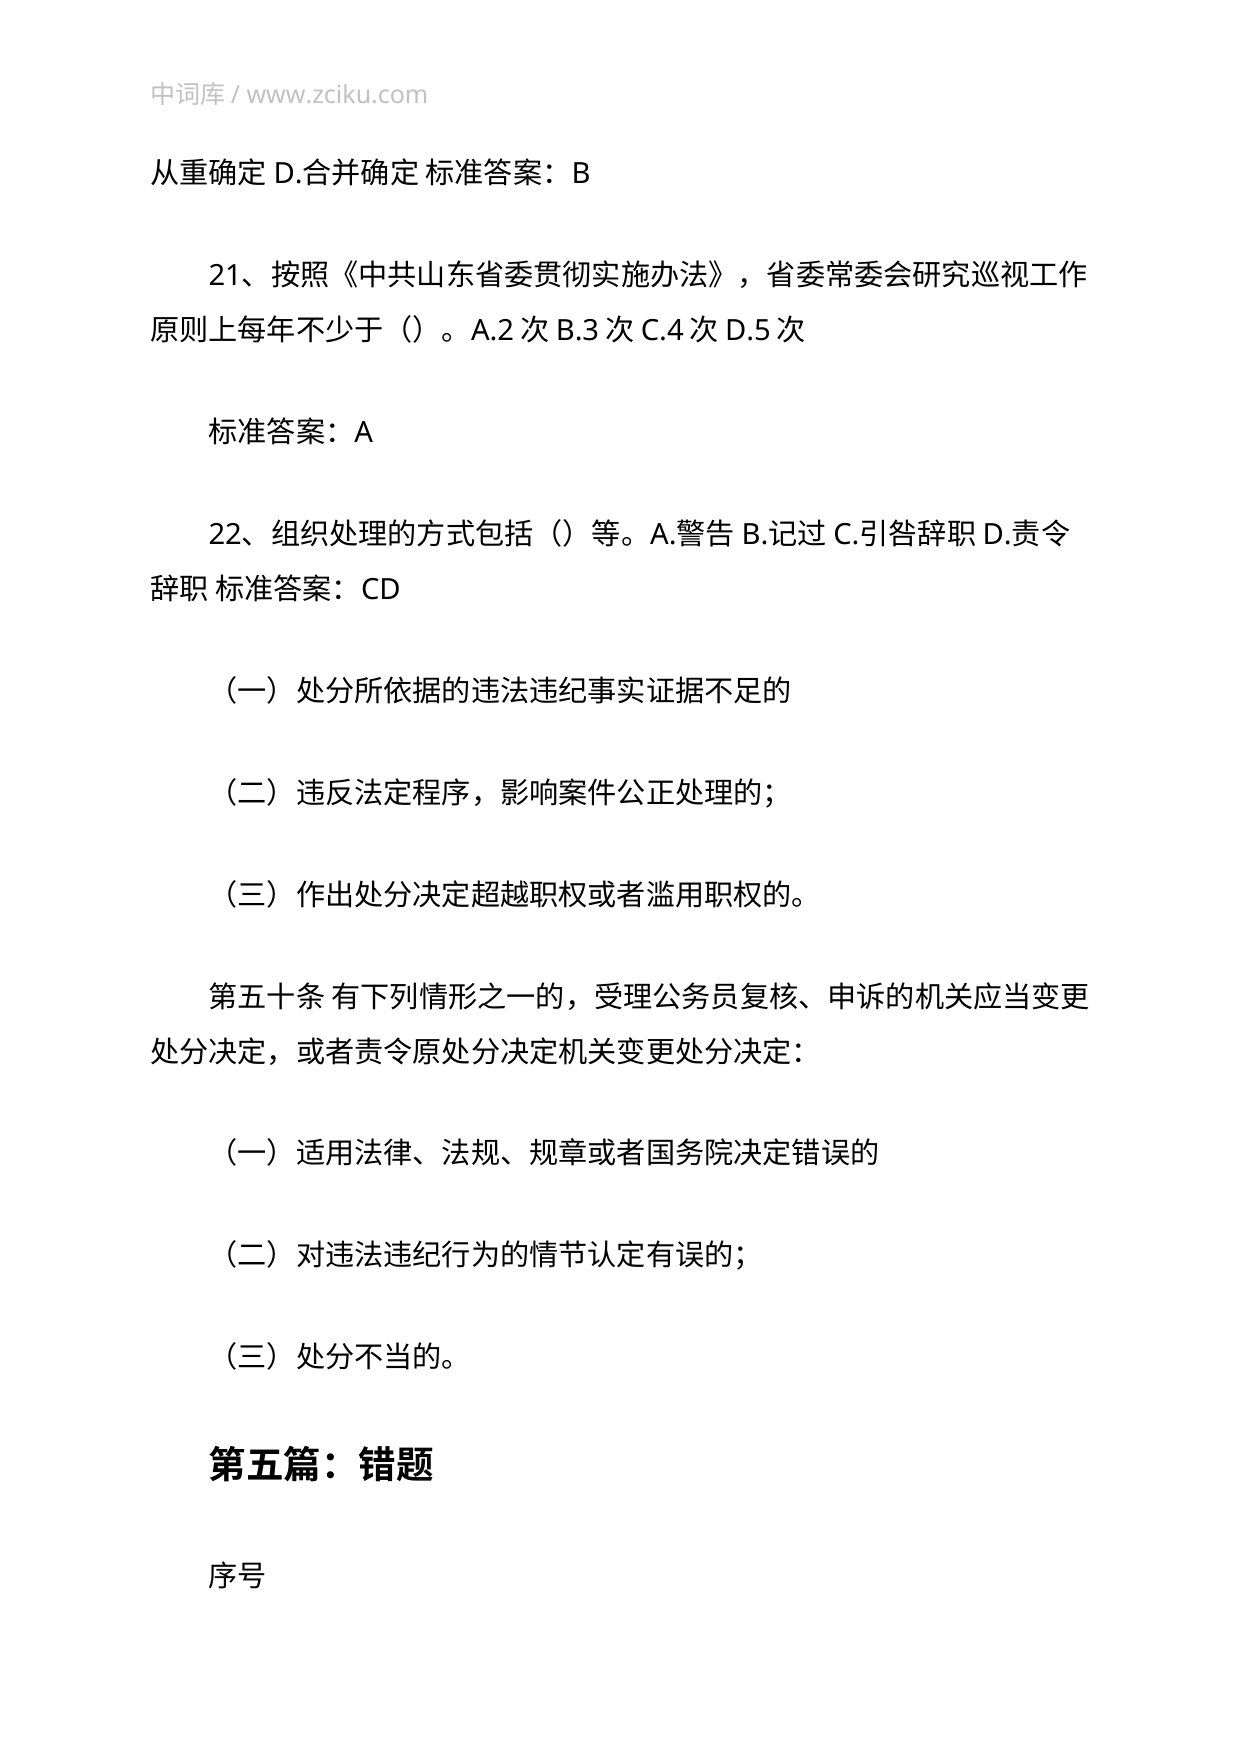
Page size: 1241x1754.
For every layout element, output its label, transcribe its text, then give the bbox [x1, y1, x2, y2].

text （三）作出处分决定超越职权或者滥用职权的。 [150, 871, 1090, 914]
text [150, 150, 1090, 192]
text （二）违反法定程序，影响案件公正处理的； [150, 770, 1090, 812]
text （一）适用法律、法规、规章或者国务院决定错误的 [150, 1130, 1090, 1172]
text 第五十条 有下列情形之一的，受理公务员复核、申诉的机关应当变更处分决定，或者责令原处分决定机关变更处分决定： [150, 973, 1090, 1070]
text 标准答案：A [150, 409, 1090, 451]
text （二）对违法违纪行为的情节认定有误的； [150, 1232, 1090, 1274]
text （一）处分所依据的违法违纪事实证据不足的 [150, 668, 1090, 710]
text 序号 [150, 1553, 1090, 1595]
text 22、组织处理的方式包括（）等。A.警告 B.记过 C.引咎辞职 D.责令辞职 标准答案：CD [150, 511, 1090, 608]
text 21、按照《中共山东省委贯彻实施办法》，省委常委会研究巡视工作原则上每年不少于（）。A.2次 B.3次 C.4次 D.5次 [150, 252, 1090, 349]
text 第五篇：错题 [150, 1435, 1090, 1489]
text （三）处分不当的。 [150, 1333, 1090, 1376]
